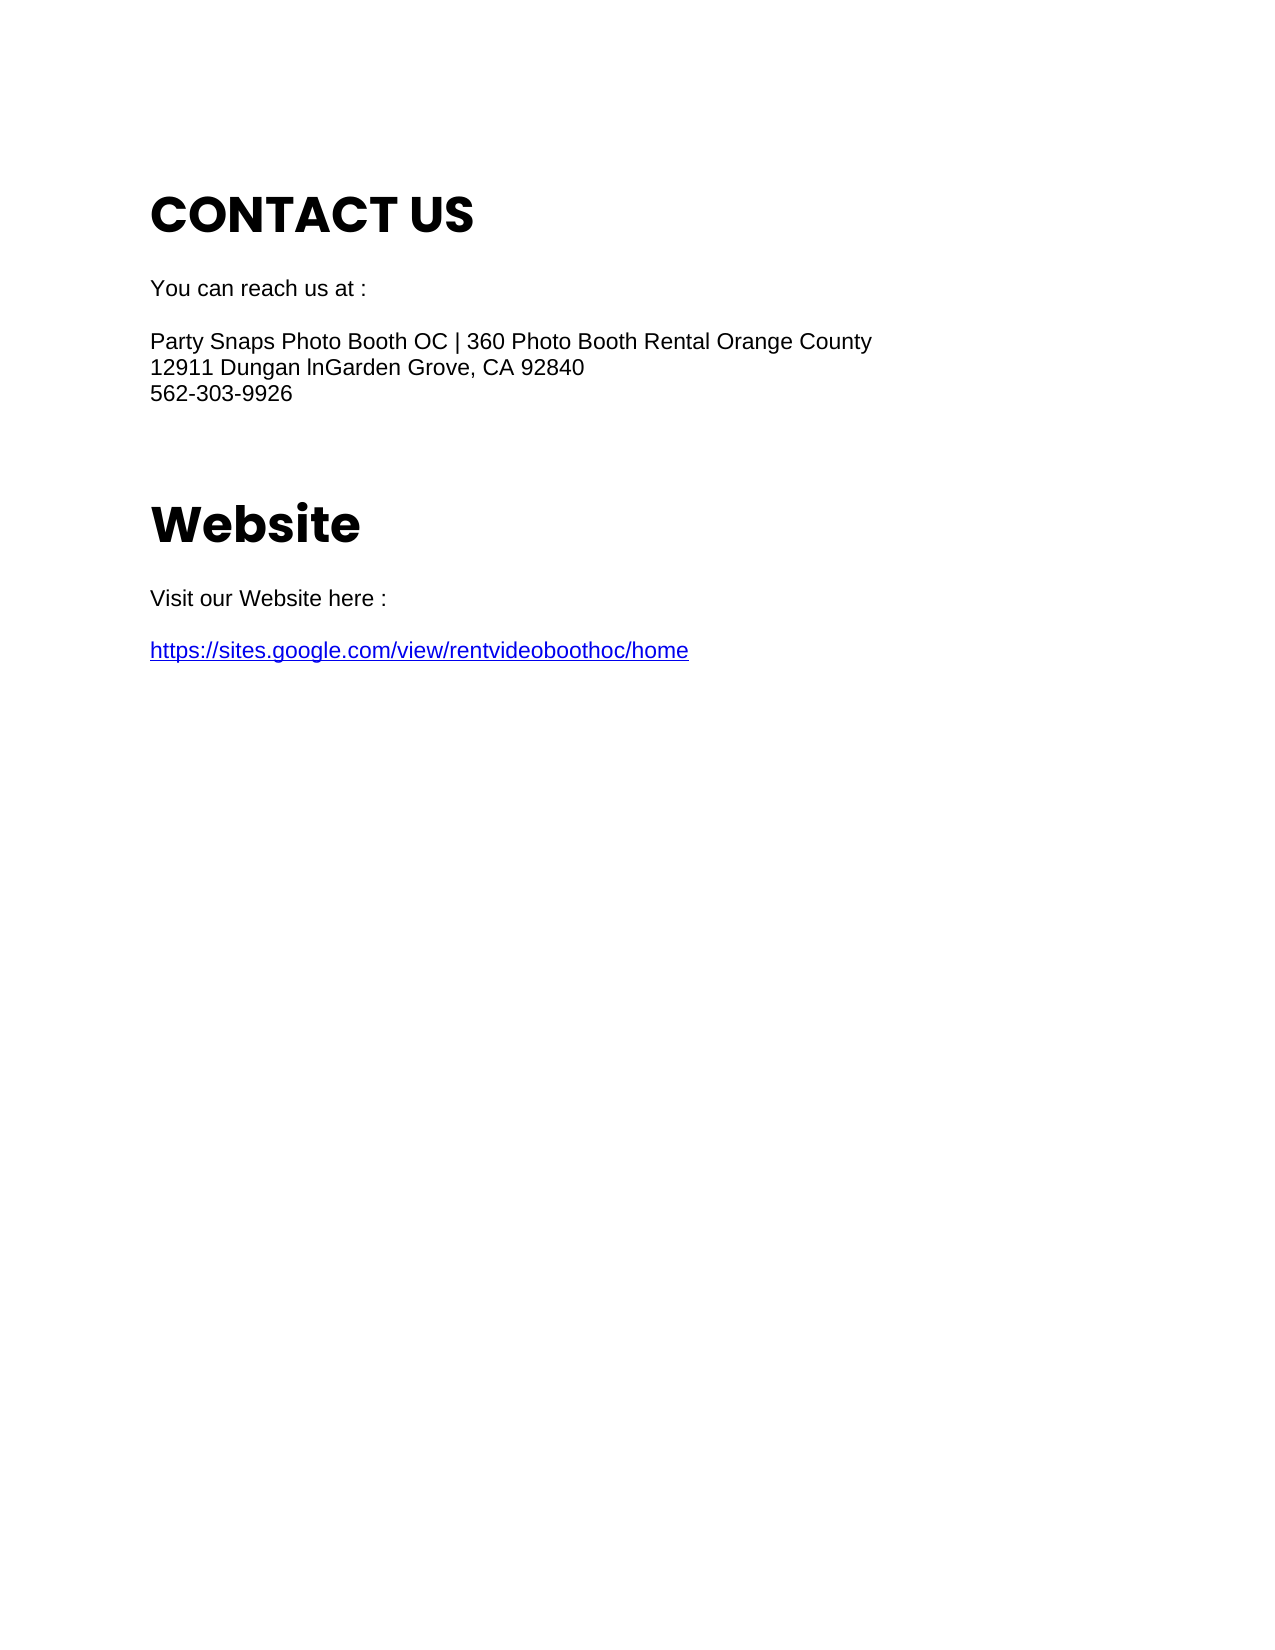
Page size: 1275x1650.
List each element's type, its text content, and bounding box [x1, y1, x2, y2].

subtitle Website [150, 484, 1125, 559]
text https://sites.google.com/view/rentvideoboothoc/home [150, 637, 1125, 663]
text Party Snaps Photo Booth OC | 360 Photo Booth Rental Orange County [150, 328, 1125, 354]
text You can reach us at : [150, 275, 1125, 301]
text Visit our Website here : [150, 584, 1125, 611]
text 562-303-9926 [150, 380, 1125, 407]
text 12911 Dungan lnGarden Grove, CA 92840 [150, 354, 1125, 380]
subtitle CONTACT US [150, 175, 1125, 250]
